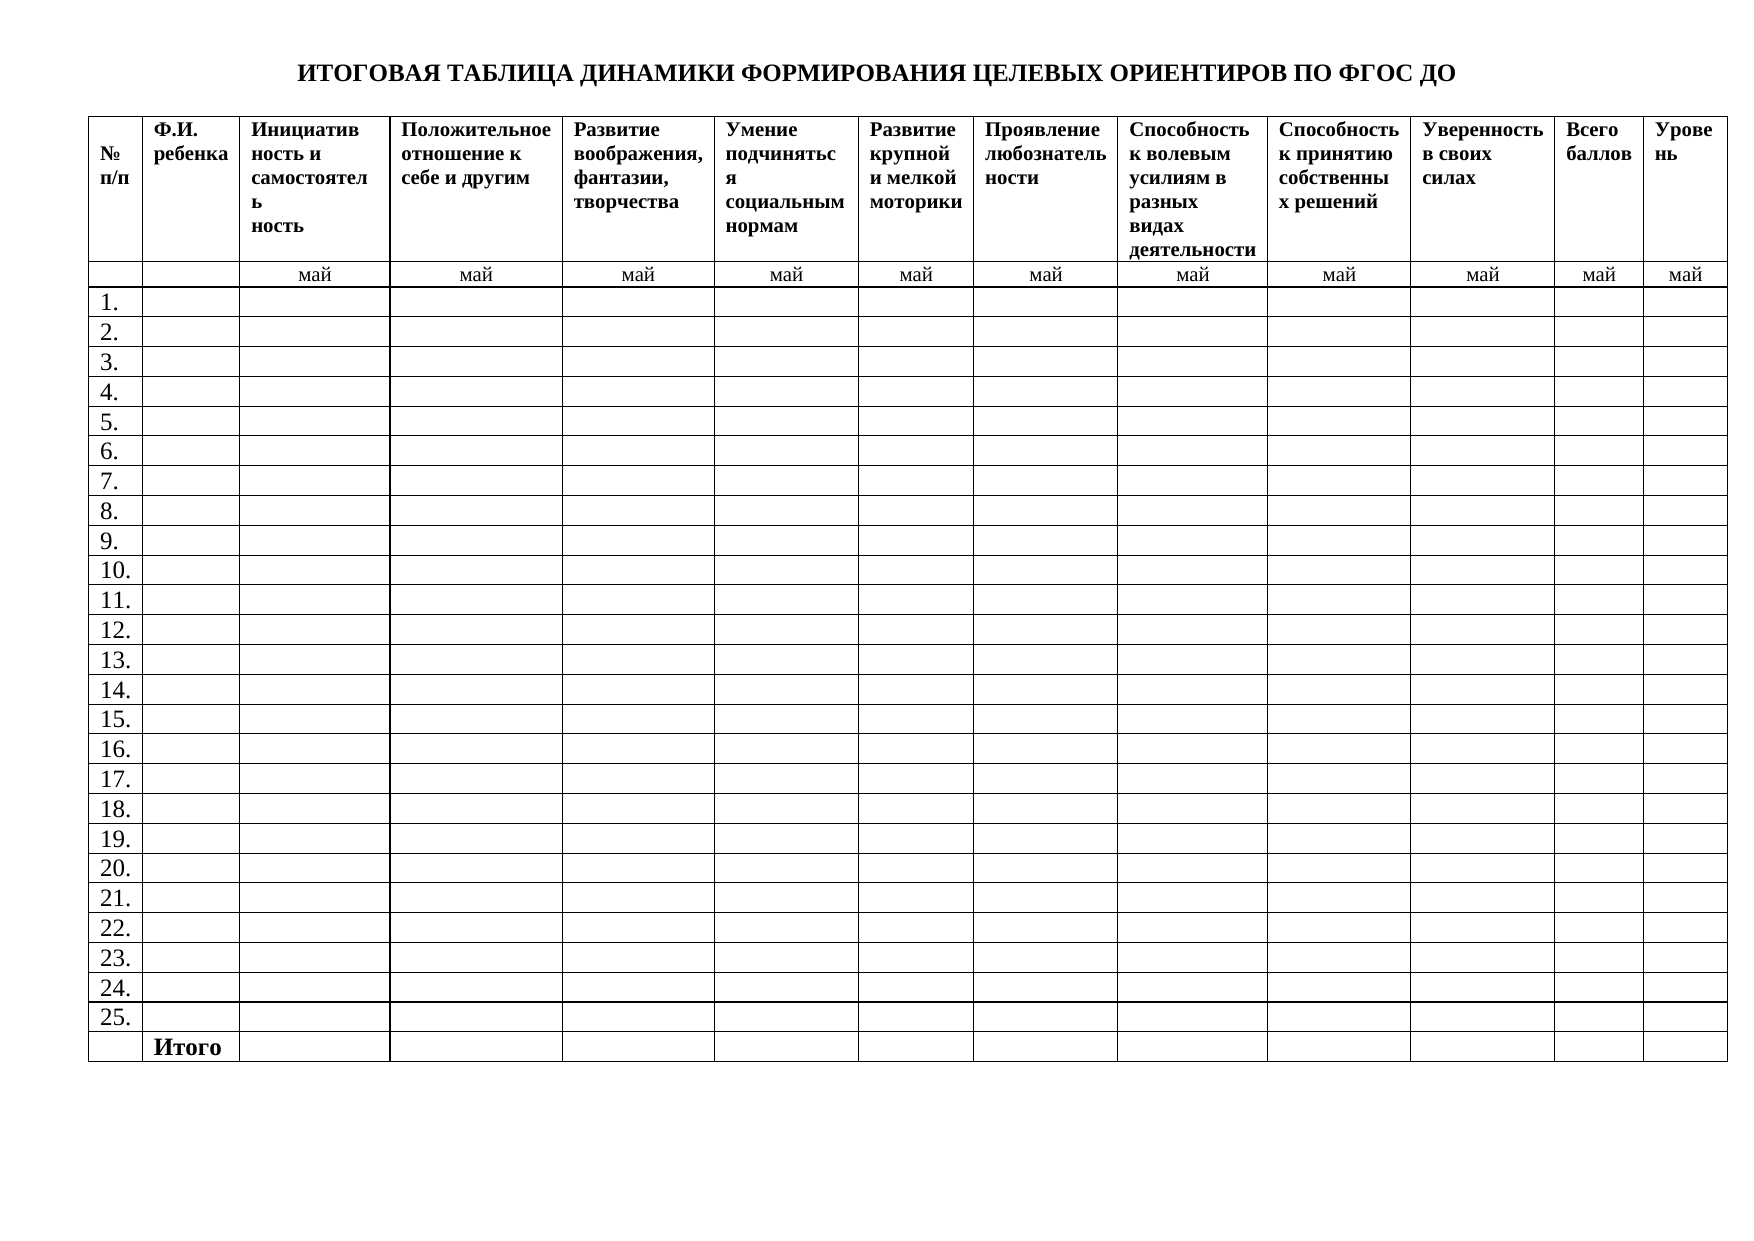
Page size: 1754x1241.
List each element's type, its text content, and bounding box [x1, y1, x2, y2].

table_cell [1268, 585, 1410, 614]
table_cell [1555, 1003, 1643, 1031]
table_cell [1268, 705, 1410, 733]
table_cell [974, 615, 1117, 644]
table_cell [391, 973, 562, 1001]
table_cell [715, 883, 858, 912]
table_cell [715, 317, 858, 346]
table_cell [1411, 585, 1554, 614]
table_cell [563, 317, 714, 346]
table_cell [859, 1032, 973, 1061]
table_cell [143, 824, 239, 852]
table_cell [1555, 883, 1643, 912]
table_cell [1644, 377, 1727, 406]
table_cell [391, 675, 562, 703]
table_cell [143, 675, 239, 703]
table_cell [391, 1032, 562, 1061]
table_cell [974, 824, 1117, 852]
table_cell [715, 764, 858, 793]
table_cell [859, 913, 973, 942]
table_cell [1268, 377, 1410, 406]
table_cell [1118, 466, 1267, 495]
table_cell [143, 585, 239, 614]
table_cell [1268, 407, 1410, 435]
table_cell [563, 585, 714, 614]
table_cell [143, 764, 239, 793]
table_cell [1555, 854, 1643, 882]
table_cell [563, 854, 714, 882]
table_cell май [1644, 262, 1727, 286]
table_cell [1118, 347, 1267, 376]
table_header Умение подчиняться социальным нормам [715, 117, 858, 261]
table_cell [859, 675, 973, 703]
table_cell [1644, 705, 1727, 733]
table_cell [1411, 734, 1554, 763]
table_cell 1. [89, 288, 142, 316]
table_header Положительное отношение к себе и другим [391, 117, 562, 261]
table_cell [859, 883, 973, 912]
table_cell [143, 347, 239, 376]
table_cell [391, 764, 562, 793]
table_cell [1118, 377, 1267, 406]
table_cell [1268, 466, 1410, 495]
table_cell [391, 526, 562, 554]
table_cell [859, 436, 973, 465]
table_cell [391, 436, 562, 465]
table_cell май [1411, 262, 1554, 286]
table_cell [859, 734, 973, 763]
table_cell 13. [89, 645, 142, 674]
table_cell [1411, 377, 1554, 406]
table_cell [391, 824, 562, 852]
table_cell [715, 645, 858, 674]
table_cell [1118, 407, 1267, 435]
table_cell [143, 436, 239, 465]
table_cell [974, 288, 1117, 316]
table_cell [974, 347, 1117, 376]
table_cell [563, 526, 714, 554]
table_cell [715, 854, 858, 882]
table_cell [974, 913, 1117, 942]
table_cell [1268, 943, 1410, 972]
table_cell [1555, 496, 1643, 525]
table_cell [1411, 436, 1554, 465]
table_cell 12. [89, 615, 142, 644]
table_cell [240, 407, 389, 435]
table_cell [1644, 1003, 1727, 1031]
table_cell [1555, 377, 1643, 406]
table_cell [859, 347, 973, 376]
table_cell [1118, 496, 1267, 525]
table_cell [715, 436, 858, 465]
table_cell [715, 973, 858, 1001]
table_cell [1555, 615, 1643, 644]
table_cell 16. [89, 734, 142, 763]
table_cell [563, 883, 714, 912]
table_cell [1555, 585, 1643, 614]
table_cell [1411, 675, 1554, 703]
table_cell [974, 794, 1117, 823]
table_cell [1644, 466, 1727, 495]
table_cell [859, 496, 973, 525]
table_cell [1268, 347, 1410, 376]
table_cell [563, 615, 714, 644]
table_cell [391, 585, 562, 614]
table_cell [974, 585, 1117, 614]
table_cell [563, 288, 714, 316]
table_header Способность к принятию собственных решений [1268, 117, 1410, 261]
table_cell май [1268, 262, 1410, 286]
table_cell [240, 1032, 389, 1061]
table_cell [1555, 347, 1643, 376]
table_cell 8. [89, 496, 142, 525]
table_cell [974, 854, 1117, 882]
table_cell [1555, 973, 1643, 1001]
table_cell [563, 973, 714, 1001]
table_header № п/п [89, 117, 142, 261]
table_cell [1644, 585, 1727, 614]
table_cell [859, 705, 973, 733]
table_cell 25. [89, 1003, 142, 1031]
table_cell Итого [143, 1032, 239, 1061]
table_cell [715, 466, 858, 495]
table_cell [974, 1003, 1117, 1031]
table_cell [1411, 407, 1554, 435]
table_cell [1118, 615, 1267, 644]
table_cell 21. [89, 883, 142, 912]
table_cell [715, 794, 858, 823]
table_cell [715, 407, 858, 435]
table_cell [391, 883, 562, 912]
table_cell [859, 854, 973, 882]
table_cell [1411, 913, 1554, 942]
table_cell [1118, 1003, 1267, 1031]
table_header Уверенность в своих силах [1411, 117, 1554, 261]
table_cell [1555, 764, 1643, 793]
table_cell [1555, 317, 1643, 346]
table_cell [240, 645, 389, 674]
table_cell [391, 943, 562, 972]
table_cell [715, 377, 858, 406]
table_cell [1268, 556, 1410, 584]
table_cell [1118, 854, 1267, 882]
table_cell [563, 407, 714, 435]
table_cell [1268, 526, 1410, 554]
table_cell [1268, 317, 1410, 346]
table_cell [859, 526, 973, 554]
table_cell [391, 645, 562, 674]
table_cell [1118, 436, 1267, 465]
table_cell [1411, 288, 1554, 316]
table_cell [1644, 347, 1727, 376]
table_cell [240, 585, 389, 614]
table_cell 19. [89, 824, 142, 852]
table_cell [1644, 526, 1727, 554]
table_cell [391, 794, 562, 823]
table_cell [143, 317, 239, 346]
table_cell [1411, 645, 1554, 674]
table_cell [1644, 913, 1727, 942]
table_cell [563, 824, 714, 852]
table_cell [563, 645, 714, 674]
table_cell [391, 466, 562, 495]
table_cell [974, 883, 1117, 912]
table_cell [391, 288, 562, 316]
table_cell [240, 705, 389, 733]
table_cell [1118, 794, 1267, 823]
table_cell [143, 377, 239, 406]
table_cell 14. [89, 675, 142, 703]
table_cell [715, 585, 858, 614]
table_cell [143, 288, 239, 316]
table_cell [974, 496, 1117, 525]
table_cell май [1555, 262, 1643, 286]
table_cell [143, 1003, 239, 1031]
table_cell [1411, 317, 1554, 346]
table_cell [859, 1003, 973, 1031]
table_cell [1555, 407, 1643, 435]
table_cell [1555, 794, 1643, 823]
table_cell [240, 1003, 389, 1031]
table_cell [715, 824, 858, 852]
table_cell 10. [89, 556, 142, 584]
table_cell 15. [89, 705, 142, 733]
text ИТОГОВАЯ ТАБЛИЦА ДИНАМИКИ ФОРМИРОВАНИЯ ЦЕЛЕВЫХ ОРИЕНТИРОВ ПО ФГОС ДО [118, 58, 1636, 87]
table_cell [391, 705, 562, 733]
table_cell [391, 407, 562, 435]
table_cell [240, 288, 389, 316]
table_cell [240, 764, 389, 793]
table_cell [391, 734, 562, 763]
table_cell [715, 526, 858, 554]
table_cell май [1118, 262, 1267, 286]
table_cell [563, 436, 714, 465]
table_cell [240, 466, 389, 495]
table_cell [1411, 705, 1554, 733]
table_cell [240, 496, 389, 525]
table_cell [1644, 943, 1727, 972]
table_cell [715, 1032, 858, 1061]
table_cell [1118, 764, 1267, 793]
table_cell [240, 824, 389, 852]
table_cell [1268, 973, 1410, 1001]
table_cell [974, 943, 1117, 972]
table_cell 11. [89, 585, 142, 614]
table_cell [391, 377, 562, 406]
table_cell [391, 1003, 562, 1031]
table_cell [143, 407, 239, 435]
table_cell май [974, 262, 1117, 286]
table_cell [1268, 615, 1410, 644]
table_cell [1118, 288, 1267, 316]
table_cell [1644, 407, 1727, 435]
table_cell [1644, 794, 1727, 823]
table_cell [859, 764, 973, 793]
table_cell 23. [89, 943, 142, 972]
table_cell [143, 556, 239, 584]
table_cell [1118, 526, 1267, 554]
table_cell [1118, 675, 1267, 703]
table_cell [974, 466, 1117, 495]
table_cell [563, 794, 714, 823]
table_cell [1644, 288, 1727, 316]
table_cell [143, 794, 239, 823]
table_cell [1555, 288, 1643, 316]
table_cell май [859, 262, 973, 286]
table_cell [859, 556, 973, 584]
table_cell [143, 645, 239, 674]
table_header Развитие крупной и мелкой моторики [859, 117, 973, 261]
table_cell [974, 317, 1117, 346]
table_cell [1268, 1003, 1410, 1031]
table_cell [563, 675, 714, 703]
table_cell [1118, 734, 1267, 763]
table_cell [240, 526, 389, 554]
table_cell [715, 496, 858, 525]
table_cell [563, 705, 714, 733]
table_cell [1118, 973, 1267, 1001]
table_cell [859, 407, 973, 435]
table_cell [143, 943, 239, 972]
table_cell [1644, 317, 1727, 346]
table_cell [859, 615, 973, 644]
table_cell [1411, 556, 1554, 584]
table_cell 18. [89, 794, 142, 823]
table_cell [1268, 794, 1410, 823]
table_cell [240, 794, 389, 823]
table_cell май [563, 262, 714, 286]
table_cell [563, 496, 714, 525]
table_cell [1644, 615, 1727, 644]
table_cell [1555, 734, 1643, 763]
table_cell [974, 764, 1117, 793]
table_cell [1411, 943, 1554, 972]
table_cell [1555, 705, 1643, 733]
table_cell [143, 705, 239, 733]
table_cell [1411, 854, 1554, 882]
table_cell [1118, 645, 1267, 674]
table_cell [1118, 556, 1267, 584]
table_cell [240, 675, 389, 703]
table_cell [1411, 764, 1554, 793]
table_cell [1644, 883, 1727, 912]
table_cell [1411, 526, 1554, 554]
table_cell [1268, 824, 1410, 852]
table_cell [1644, 436, 1727, 465]
table_cell [563, 1032, 714, 1061]
table_cell 4. [89, 377, 142, 406]
table_cell [859, 317, 973, 346]
table_cell [1644, 1032, 1727, 1061]
table_cell [1268, 675, 1410, 703]
table_cell 7. [89, 466, 142, 495]
table_cell [1268, 496, 1410, 525]
table_cell [1268, 854, 1410, 882]
table_cell [1411, 1003, 1554, 1031]
table_cell [240, 317, 389, 346]
table_cell [1268, 764, 1410, 793]
table_cell [1555, 913, 1643, 942]
table_cell [240, 377, 389, 406]
table_cell [240, 615, 389, 644]
table_cell [1411, 466, 1554, 495]
table_cell [1411, 496, 1554, 525]
table_cell [391, 615, 562, 644]
table_cell [143, 496, 239, 525]
table_cell [563, 943, 714, 972]
table_cell [859, 973, 973, 1001]
table_cell [1411, 824, 1554, 852]
table_cell 20. [89, 854, 142, 882]
table_cell [563, 913, 714, 942]
table_cell [143, 883, 239, 912]
table_cell [1411, 794, 1554, 823]
table_header Проявление любознатель ности [974, 117, 1117, 261]
table_header Уровень [1644, 117, 1727, 261]
table_cell 3. [89, 347, 142, 376]
table_cell [1555, 556, 1643, 584]
table_cell [1118, 585, 1267, 614]
table_cell [859, 824, 973, 852]
table_cell [391, 556, 562, 584]
table_cell [1118, 317, 1267, 346]
table_cell 2. [89, 317, 142, 346]
table_cell [1644, 496, 1727, 525]
table_cell [715, 705, 858, 733]
table_cell [1268, 1032, 1410, 1061]
table_cell [240, 854, 389, 882]
table_cell [391, 913, 562, 942]
table_cell [1644, 734, 1727, 763]
table_cell [974, 734, 1117, 763]
table_cell [391, 347, 562, 376]
table_cell [1644, 824, 1727, 852]
table_cell [1118, 824, 1267, 852]
table_cell [89, 1032, 142, 1061]
table_header Всего баллов [1555, 117, 1643, 261]
table_cell [1644, 556, 1727, 584]
table_cell [1411, 1032, 1554, 1061]
table_cell [563, 1003, 714, 1031]
table_cell [1555, 675, 1643, 703]
table_cell [89, 262, 142, 286]
table_header Развитие воображения, фантазии, творчества [563, 117, 714, 261]
table_cell [143, 526, 239, 554]
table_cell [143, 262, 239, 286]
table_cell [1268, 645, 1410, 674]
table_cell [715, 1003, 858, 1031]
table_cell [1644, 854, 1727, 882]
table_cell [1644, 973, 1727, 1001]
table_cell 24. [89, 973, 142, 1001]
table_cell [1268, 734, 1410, 763]
table_cell [1118, 1032, 1267, 1061]
table_cell [974, 973, 1117, 1001]
table_cell [240, 556, 389, 584]
table_cell [563, 556, 714, 584]
table_cell 17. [89, 764, 142, 793]
table_cell [143, 913, 239, 942]
table_cell май [715, 262, 858, 286]
table_cell [1268, 288, 1410, 316]
table_cell [715, 675, 858, 703]
table_cell [143, 734, 239, 763]
table_cell [240, 913, 389, 942]
table_header Ф.И. ребенка [143, 117, 239, 261]
table_cell [715, 288, 858, 316]
table_cell [715, 734, 858, 763]
table_cell [1411, 973, 1554, 1001]
table_cell [143, 466, 239, 495]
table_cell [1411, 883, 1554, 912]
table_cell [1644, 675, 1727, 703]
table_cell [715, 913, 858, 942]
table_cell [1555, 645, 1643, 674]
table_cell [563, 347, 714, 376]
table_cell [563, 734, 714, 763]
table_cell [1555, 436, 1643, 465]
table_cell [143, 973, 239, 1001]
table_cell [1555, 943, 1643, 972]
table_cell [1268, 883, 1410, 912]
table_cell [563, 377, 714, 406]
table_header Способность к волевым усилиям в разных видах деятельности [1118, 117, 1267, 261]
table_cell [859, 466, 973, 495]
table_cell [859, 377, 973, 406]
table_cell [1644, 764, 1727, 793]
table_cell [715, 615, 858, 644]
table_cell [563, 466, 714, 495]
table_cell май [240, 262, 389, 286]
table_cell [974, 675, 1117, 703]
table_cell [1644, 645, 1727, 674]
table_cell [1118, 913, 1267, 942]
table_cell [1411, 615, 1554, 644]
table_cell [1555, 824, 1643, 852]
table_cell [563, 764, 714, 793]
table_cell 5. [89, 407, 142, 435]
table_cell [974, 556, 1117, 584]
table_cell [1268, 436, 1410, 465]
table_cell май [391, 262, 562, 286]
table_header Инициатив ность и самостоятель ность [240, 117, 389, 261]
table_cell [859, 585, 973, 614]
table_cell [1118, 883, 1267, 912]
table_cell [240, 436, 389, 465]
table_cell [391, 317, 562, 346]
table_cell [974, 645, 1117, 674]
table_cell [1118, 705, 1267, 733]
table_cell [240, 943, 389, 972]
table_cell [1555, 526, 1643, 554]
table_cell [143, 854, 239, 882]
table_cell [1118, 943, 1267, 972]
table_cell [391, 496, 562, 525]
table_cell [859, 288, 973, 316]
table_cell [240, 973, 389, 1001]
table_cell [240, 734, 389, 763]
table_cell [974, 1032, 1117, 1061]
table_cell [240, 883, 389, 912]
table_cell [1555, 1032, 1643, 1061]
table_cell [143, 615, 239, 644]
table_cell [974, 407, 1117, 435]
table_cell [1411, 347, 1554, 376]
table_cell [1268, 913, 1410, 942]
table_cell [715, 943, 858, 972]
table_cell [859, 943, 973, 972]
table_cell [974, 526, 1117, 554]
table_cell 6. [89, 436, 142, 465]
table_cell [391, 854, 562, 882]
table_cell [974, 377, 1117, 406]
table_cell [240, 347, 389, 376]
table_cell [1555, 466, 1643, 495]
table_cell 22. [89, 913, 142, 942]
table_cell [974, 436, 1117, 465]
table_cell [715, 347, 858, 376]
table_cell [859, 645, 973, 674]
table_cell 9. [89, 526, 142, 554]
table_cell [974, 705, 1117, 733]
table_cell [715, 556, 858, 584]
table_cell [859, 794, 973, 823]
